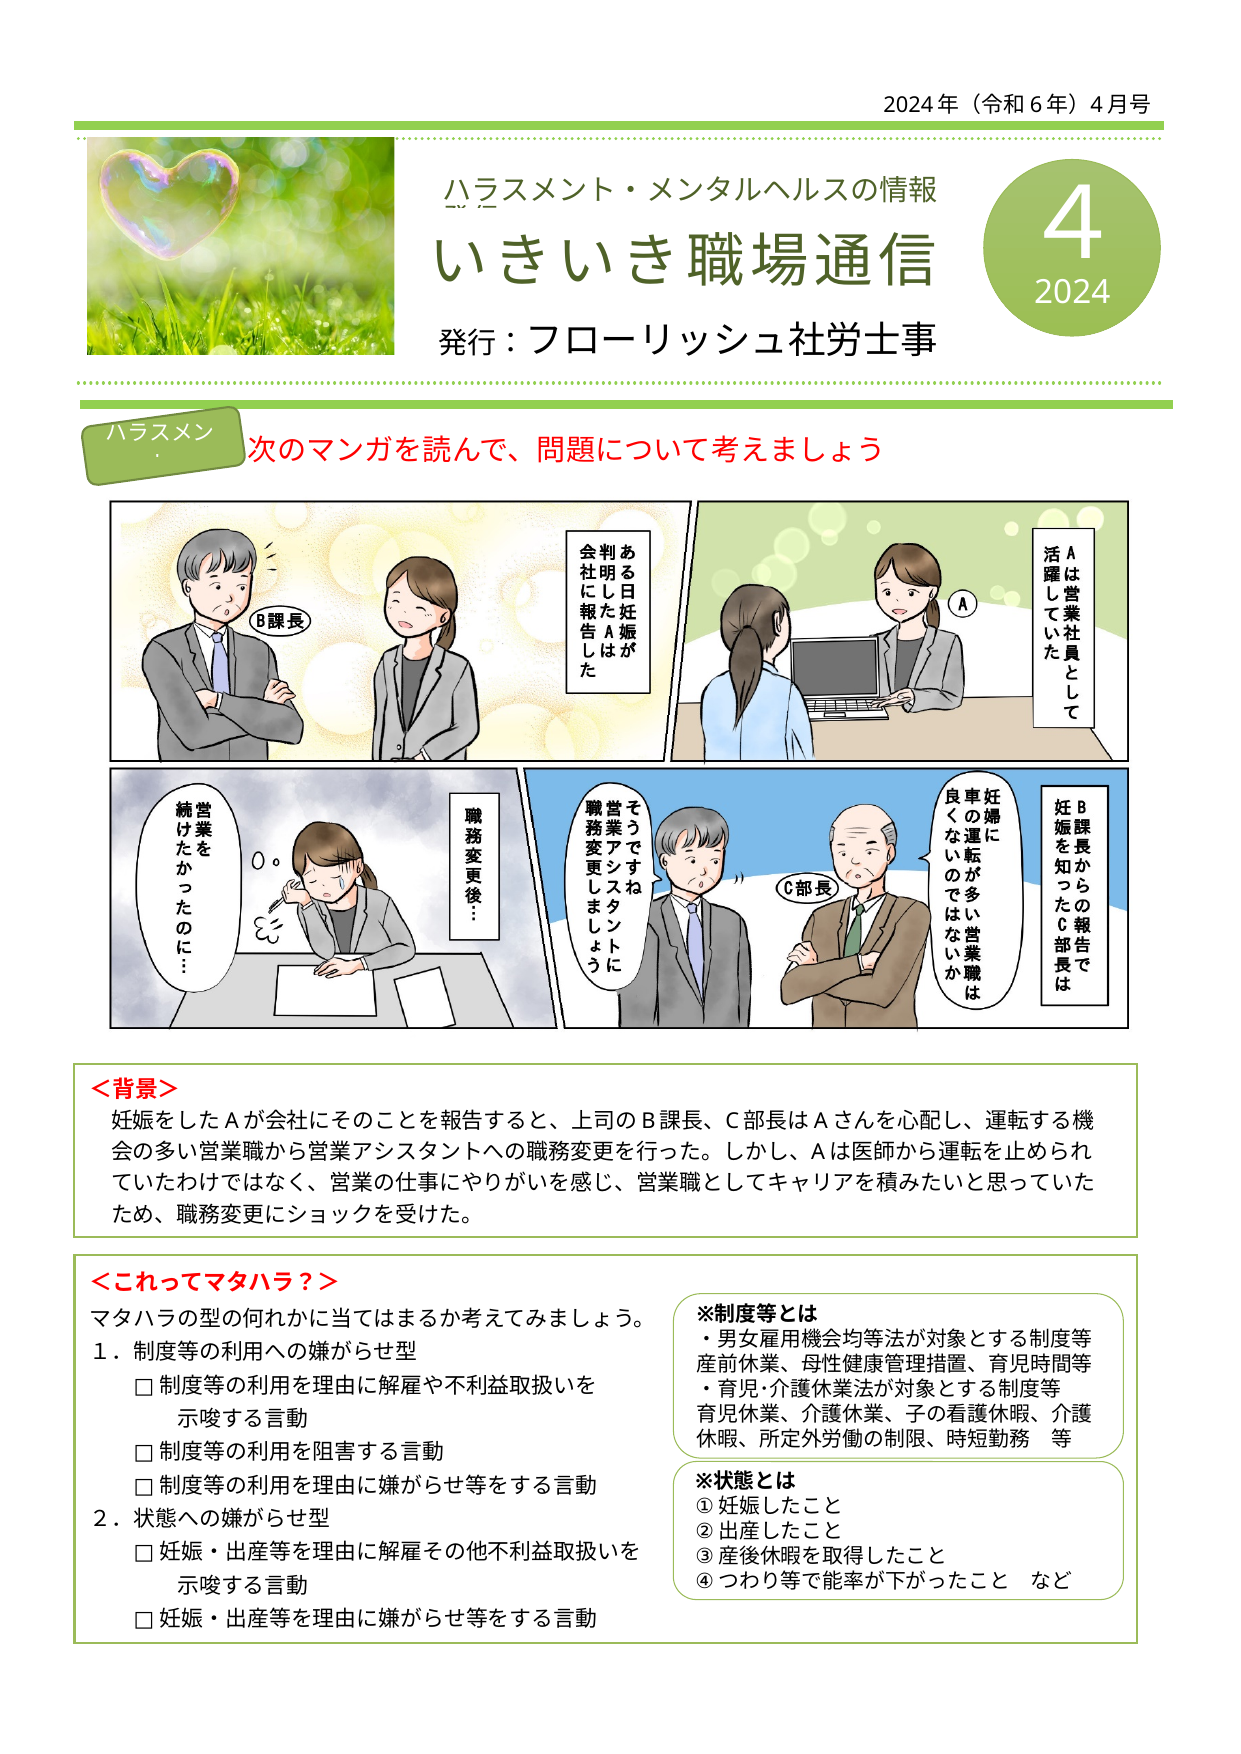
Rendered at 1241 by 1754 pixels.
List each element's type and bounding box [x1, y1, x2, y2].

picture [87, 137, 395, 355]
picture [73, 464, 1165, 1065]
